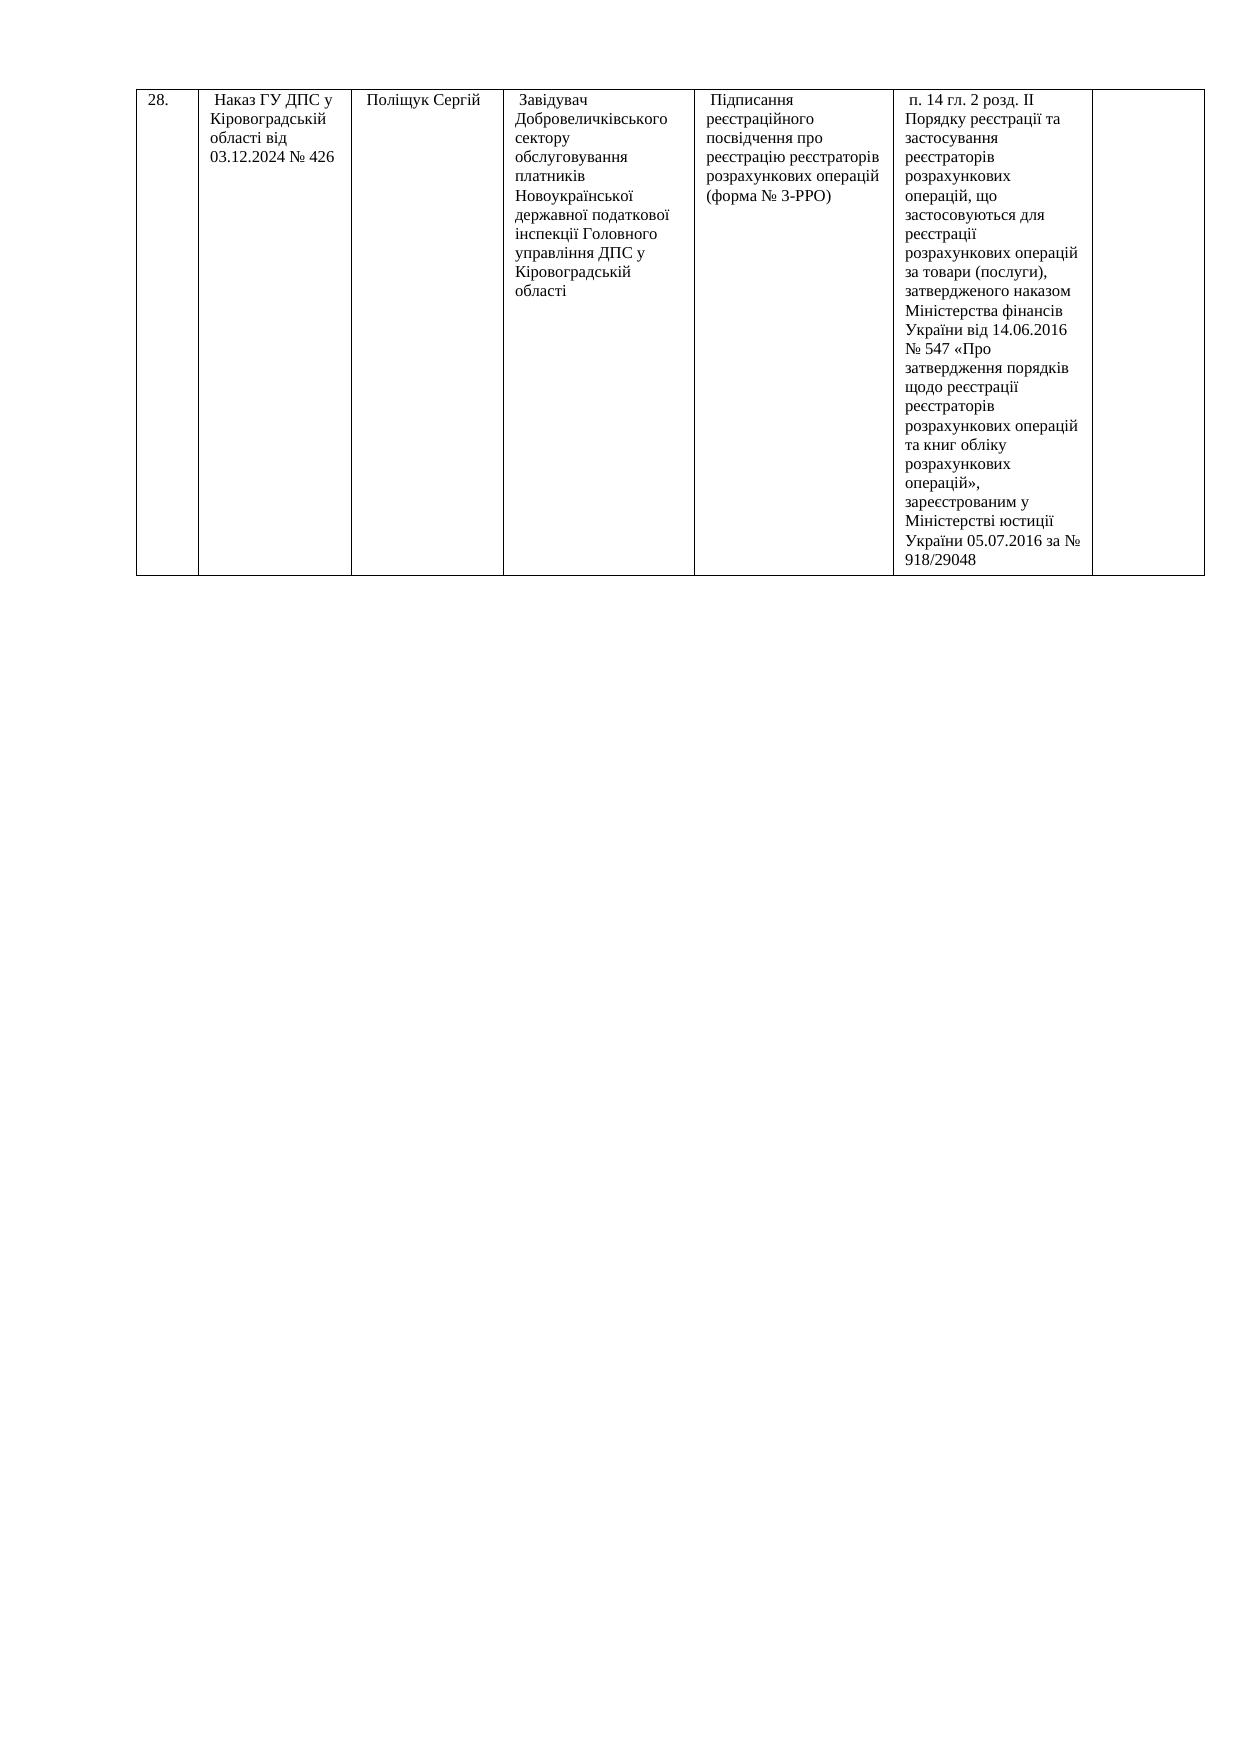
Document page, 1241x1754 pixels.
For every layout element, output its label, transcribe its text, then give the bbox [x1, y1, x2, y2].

table_cell [1093, 90, 1204, 575]
table_cell Наказ ГУ ДПС у Кіровоградській області від 03.12.2024 № 426 [199, 90, 351, 575]
table_cell п. 14 гл. 2 розд. ІІ Порядку реєстрації та застосування реєстраторів розрахункових операцій, що застосовуються для реєстрації розрахункових операцій за товари (послуги), затвердженого наказом Міністерства фінансів України від 14.06.2016 № 547 «Про затвердження порядків щодо реєстрації реєстраторів розрахункових операцій та книг обліку розрахункових операцій», зареєстрованим у Міністерстві юстиції України 05.07.2016 за № 918/29048 [894, 90, 1092, 575]
table_cell Підписання реєстраційного посвідчення про реєстрацію реєстраторів розрахункових операцій (форма № 3-РРО) [695, 90, 893, 575]
table_cell Поліщук Сергій [352, 90, 503, 575]
table_cell Завідувач Добровеличківського сектору обслуговування платників Новоукраїнської державної податкової інспекції Головного управління ДПС у Кіровоградській області [504, 90, 694, 575]
table_cell 28. [137, 90, 198, 575]
